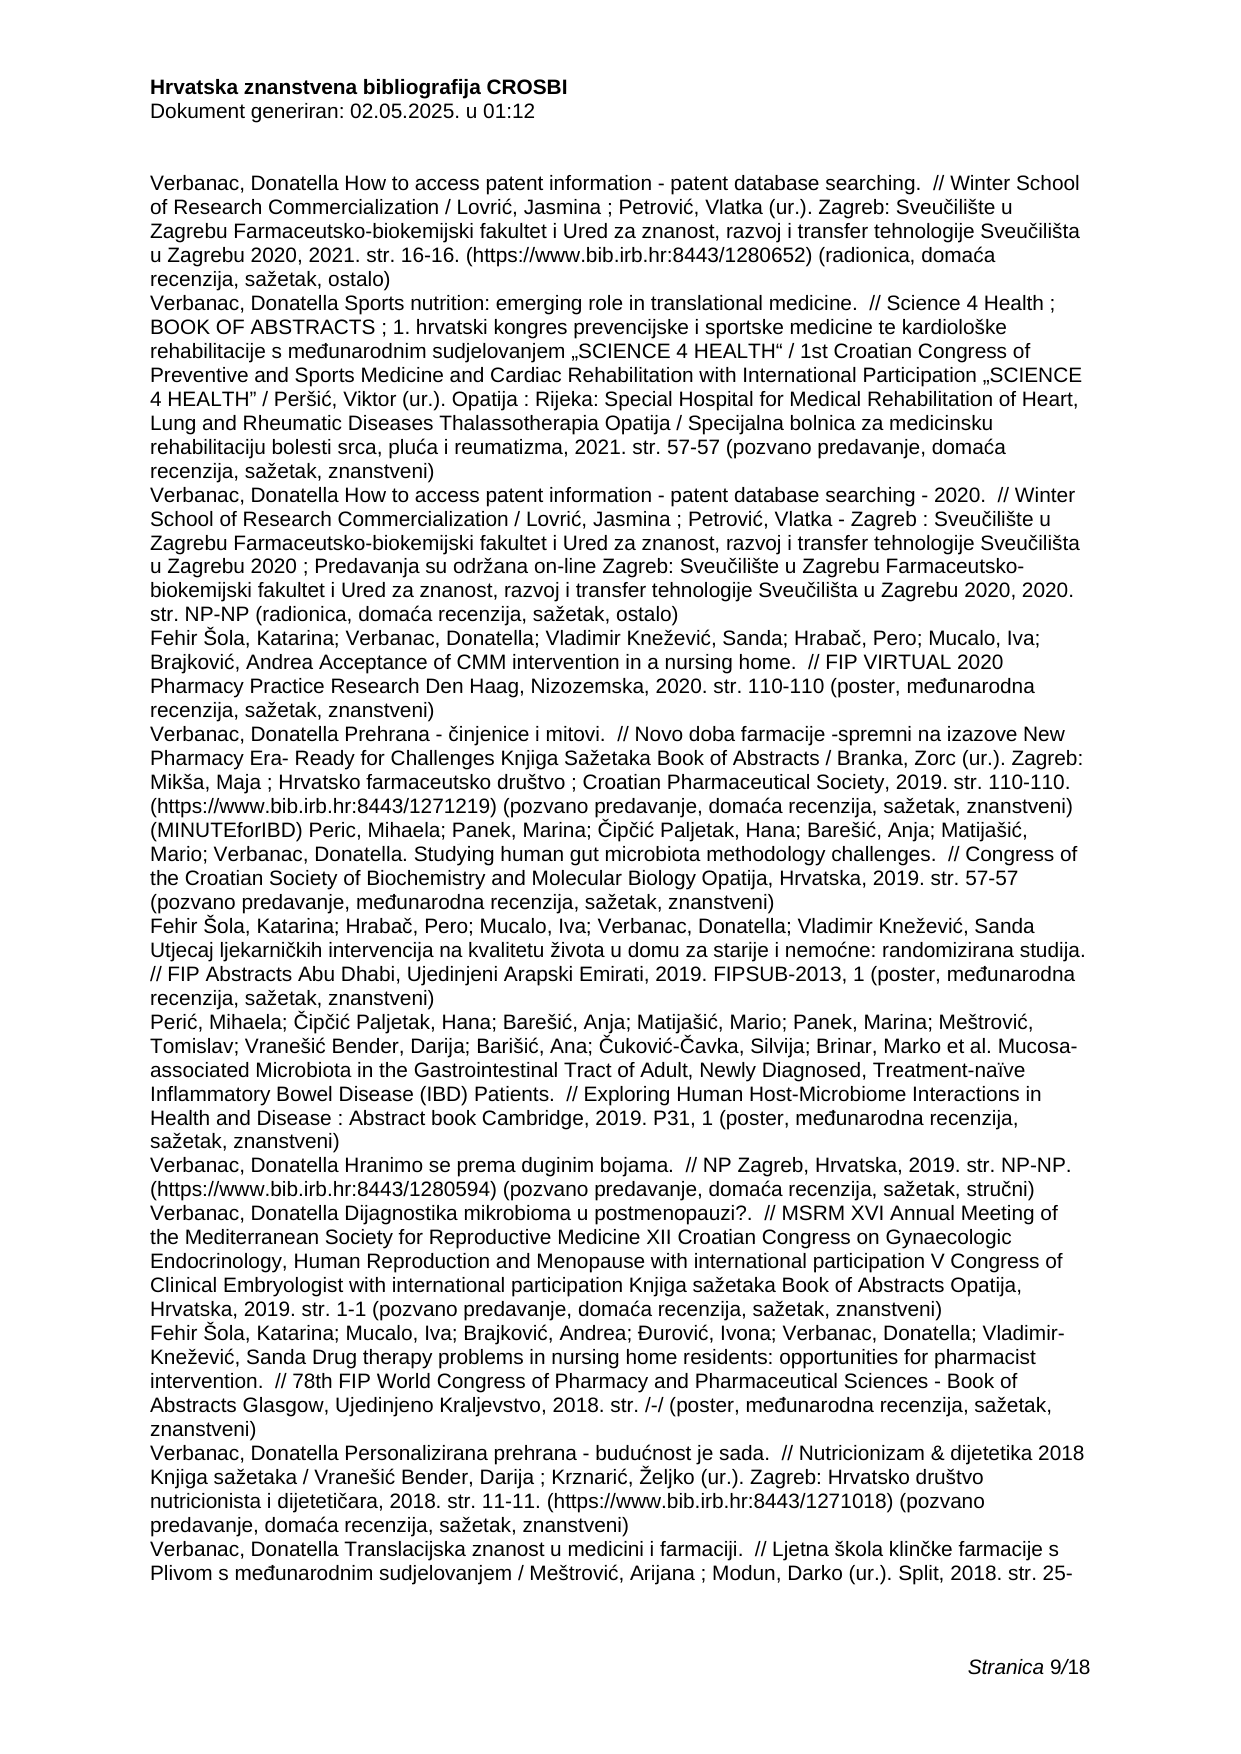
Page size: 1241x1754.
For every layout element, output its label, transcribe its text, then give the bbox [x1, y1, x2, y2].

text Fehir Šola, Katarina; Hrabač, Pero; Mucalo, Iva; Verbanac, Donatella; Vladimir Knežević, Sanda [150, 914, 1090, 1009]
text Verbanac, Donatella [150, 291, 1090, 482]
text Verbanac, Donatella [150, 1441, 1090, 1537]
text Verbanac, Donatella [150, 171, 1090, 291]
text Verbanac, Donatella [150, 1537, 1090, 1584]
text Verbanac, Donatella [150, 1153, 1090, 1201]
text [150, 1321, 1090, 1441]
text Fehir Šola, Katarina; Verbanac, Donatella; Vladimir Knežević, Sanda; Hrabač, Pero; Mucalo, Iva; Brajković, Andrea [150, 626, 1090, 722]
text Verbanac, Donatella [150, 722, 1090, 818]
text (MINUTEforIBD) Peric, Mihaela; Panek, Marina; Čipčić Paljetak, Hana; Barešić, Anja; Matijašić, Mario; Verbanac, Donatella. [150, 818, 1090, 914]
text Verbanac, Donatella [150, 1201, 1090, 1321]
text Verbanac, Donatella [150, 482, 1090, 626]
text Perić, Mihaela; Čipčić Paljetak, Hana; Barešić, Anja; Matijašić, Mario; Panek, Marina; Meštrović, Tomislav; Vranešić Bender, Darija; Barišić, Ana; Čuković-Čavka, Silvija; Brinar, Marko et al. [150, 1009, 1090, 1153]
